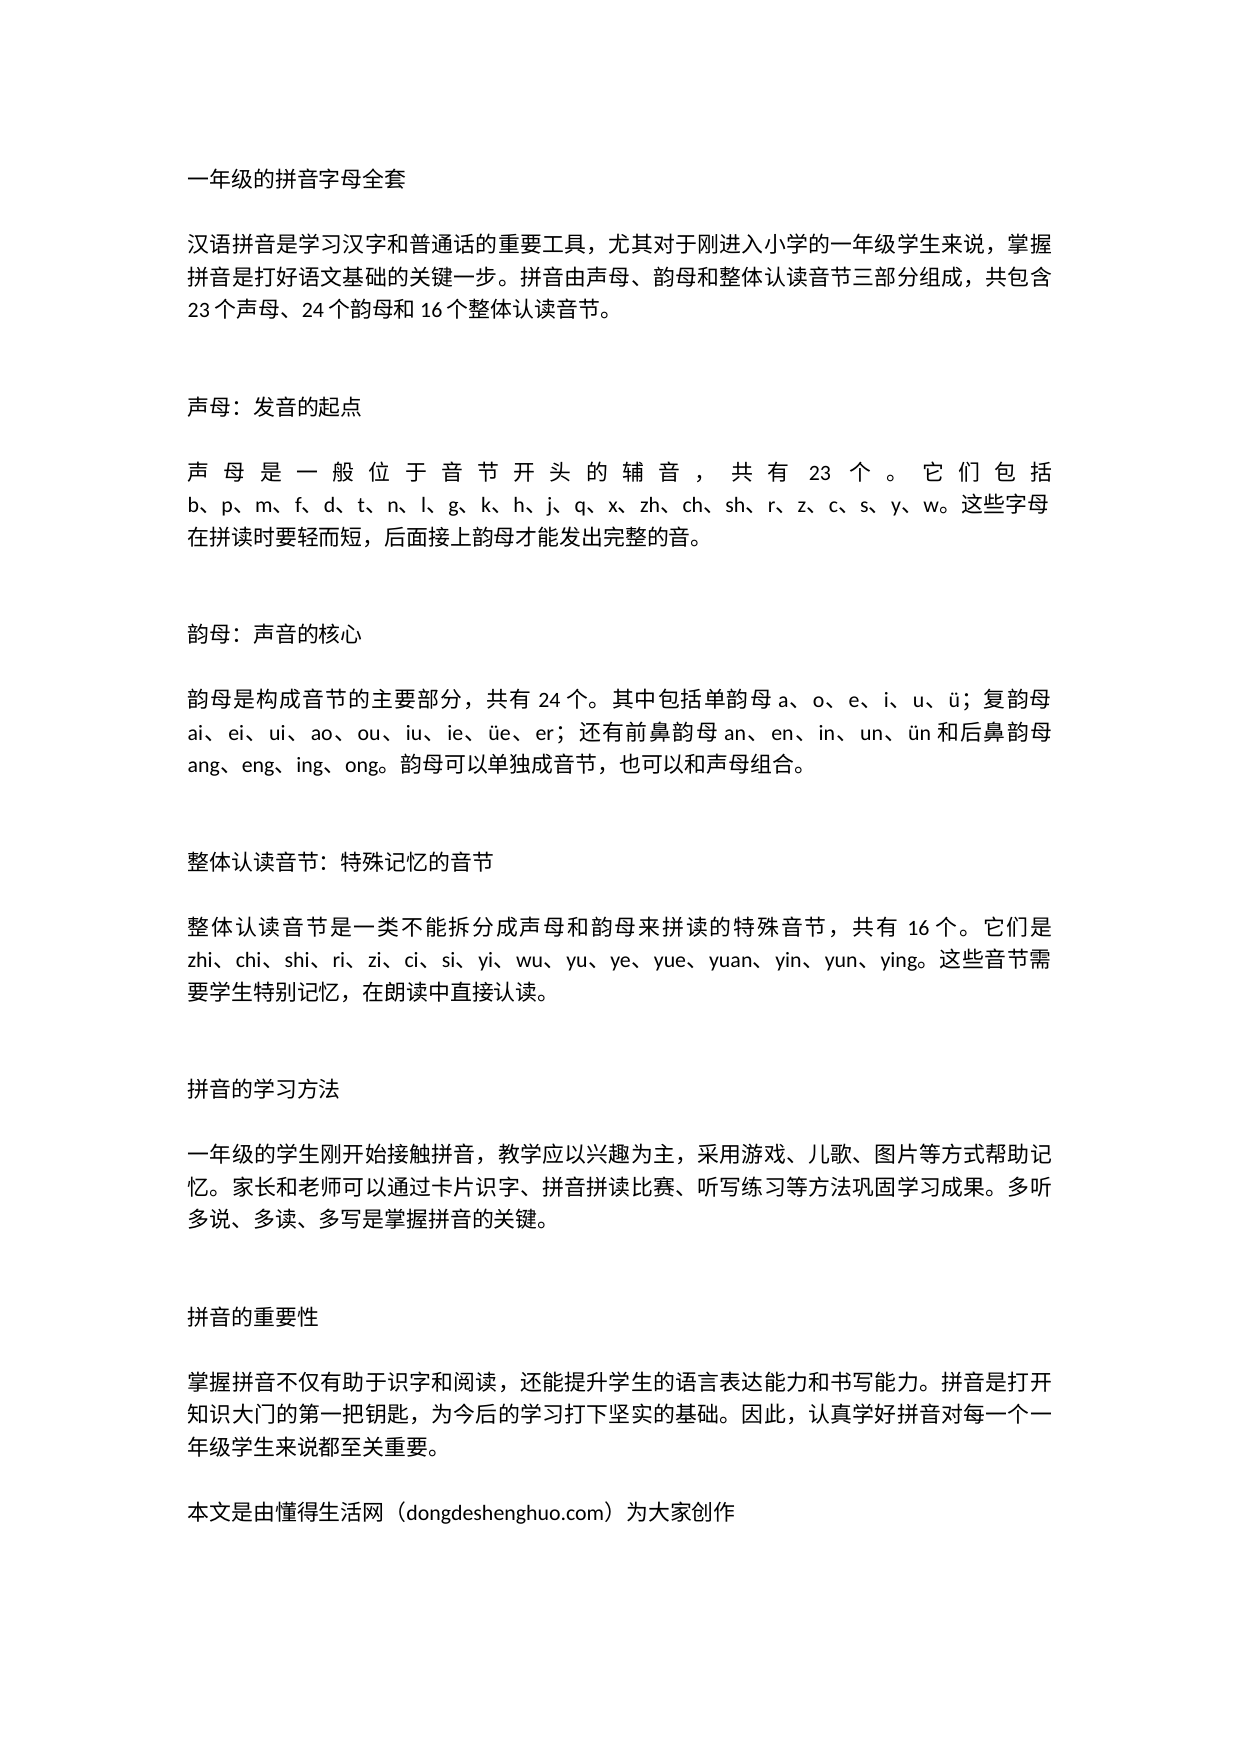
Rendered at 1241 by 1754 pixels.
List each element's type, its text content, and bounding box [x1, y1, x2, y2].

text 韵母：声音的核心 [187, 617, 1053, 649]
text 声母是一般位于音节开头的辅音，共有23个。它们包括b、p、m、f、d、t、n、l、g、k、h、j、q、x、zh、ch、sh、r、z、c、s、y、w。这些字母在拼读时要轻而短，后面接上韵母才能发出完整的音。 [187, 454, 1053, 552]
text 韵母是构成音节的主要部分，共有24个。其中包括单韵母a、o、e、i、u、ü；复韵母ai、ei、ui、ao、ou、iu、ie、üe、er；还有前鼻韵母an、en、in、un、ün和后鼻韵母ang、eng、ing、ong。韵母可以单独成音节，也可以和声母组合。 [187, 682, 1053, 779]
text 汉语拼音是学习汉字和普通话的重要工具，尤其对于刚进入小学的一年级学生来说，掌握拼音是打好语文基础的关键一步。拼音由声母、韵母和整体认读音节三部分组成，共包含23个声母、24个韵母和16个整体认读音节。 [187, 227, 1053, 324]
text 拼音的重要性 [187, 1299, 1053, 1332]
text 整体认读音节：特殊记忆的音节 [187, 844, 1053, 877]
text 一年级的学生刚开始接触拼音，教学应以兴趣为主，采用游戏、儿歌、图片等方式帮助记忆。家长和老师可以通过卡片识字、拼音拼读比赛、听写练习等方法巩固学习成果。多听、多说、多读、多写是掌握拼音的关键。 [187, 1137, 1053, 1234]
text 拼音的学习方法 [187, 1072, 1053, 1104]
text 一年级的拼音字母全套 [187, 162, 1053, 194]
text 掌握拼音不仅有助于识字和阅读，还能提升学生的语言表达能力和书写能力。拼音是打开知识大门的第一把钥匙，为今后的学习打下坚实的基础。因此，认真学好拼音对每一个一年级学生来说都至关重要。 [187, 1364, 1053, 1462]
text 整体认读音节是一类不能拆分成声母和韵母来拼读的特殊音节，共有16个。它们是zhi、chi、shi、ri、zi、ci、si、yi、wu、yu、ye、yue、yuan、yin、yun、ying。这些音节需要学生特别记忆，在朗读中直接认读。 [187, 909, 1053, 1007]
text 本文是由懂得生活网（dongdeshenghuo.com）为大家创作 [187, 1494, 1053, 1527]
text 声母：发音的起点 [187, 389, 1053, 422]
